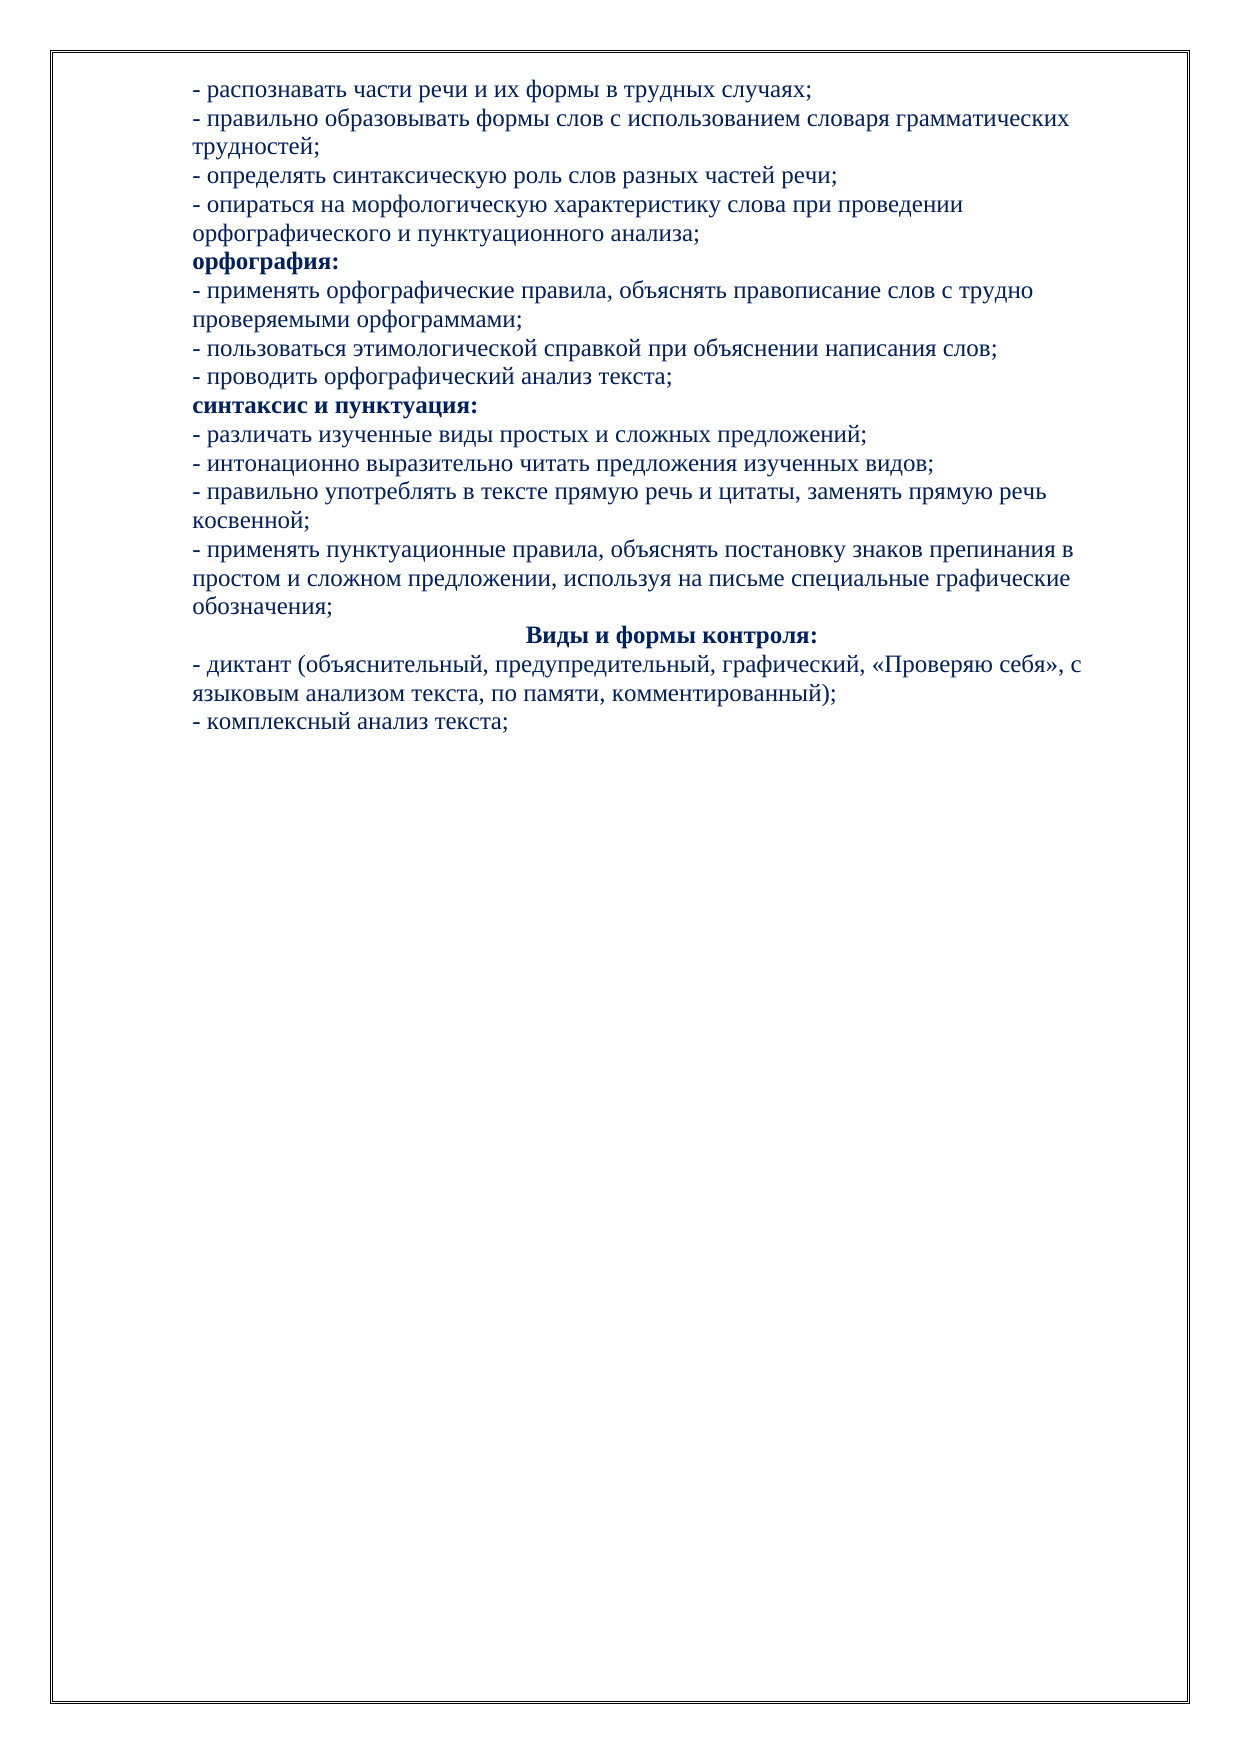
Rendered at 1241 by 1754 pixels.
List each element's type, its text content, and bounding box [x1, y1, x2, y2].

text - опираться на морфологическую характеристику слова при проведении орфографического и пунктуационного анализа; [192, 189, 1152, 246]
text - различать изученные виды простых и сложных предложений; [192, 419, 1152, 448]
text - проводить орфографический анализ текста; [192, 361, 1152, 390]
text синтаксис и пунктуация: [192, 390, 1152, 419]
text - определять синтаксическую роль слов разных частей речи; [192, 160, 1152, 189]
text - применять орфографические правила, объяснять правописание слов с трудно проверяемыми орфограммами; [192, 275, 1152, 333]
text - пользоваться этимологической справкой при объяснении написания слов; [192, 333, 1152, 361]
text Виды и формы контроля: [192, 620, 1152, 649]
text - распознавать части речи и их формы в трудных случаях; [192, 74, 1152, 103]
text орфография: [192, 246, 1152, 275]
text - интонационно выразительно читать предложения изученных видов; [192, 448, 1152, 476]
text - комплексный анализ текста; [192, 706, 1152, 735]
text - правильно образовывать формы слов с использованием словаря грамматических трудностей; [192, 103, 1152, 160]
text - правильно употреблять в тексте прямую речь и цитаты, заменять прямую речь косвенной; [192, 476, 1152, 534]
text - диктант (объяснительный, предупредительный, графический, «Проверяю себя», с языковым анализом текста, по памяти, комментированный); [192, 649, 1152, 706]
text - применять пунктуационные правила, объяснять постановку знаков препинания в простом и сложном предложении, используя на письме специальные графические обозначения; [192, 534, 1152, 620]
